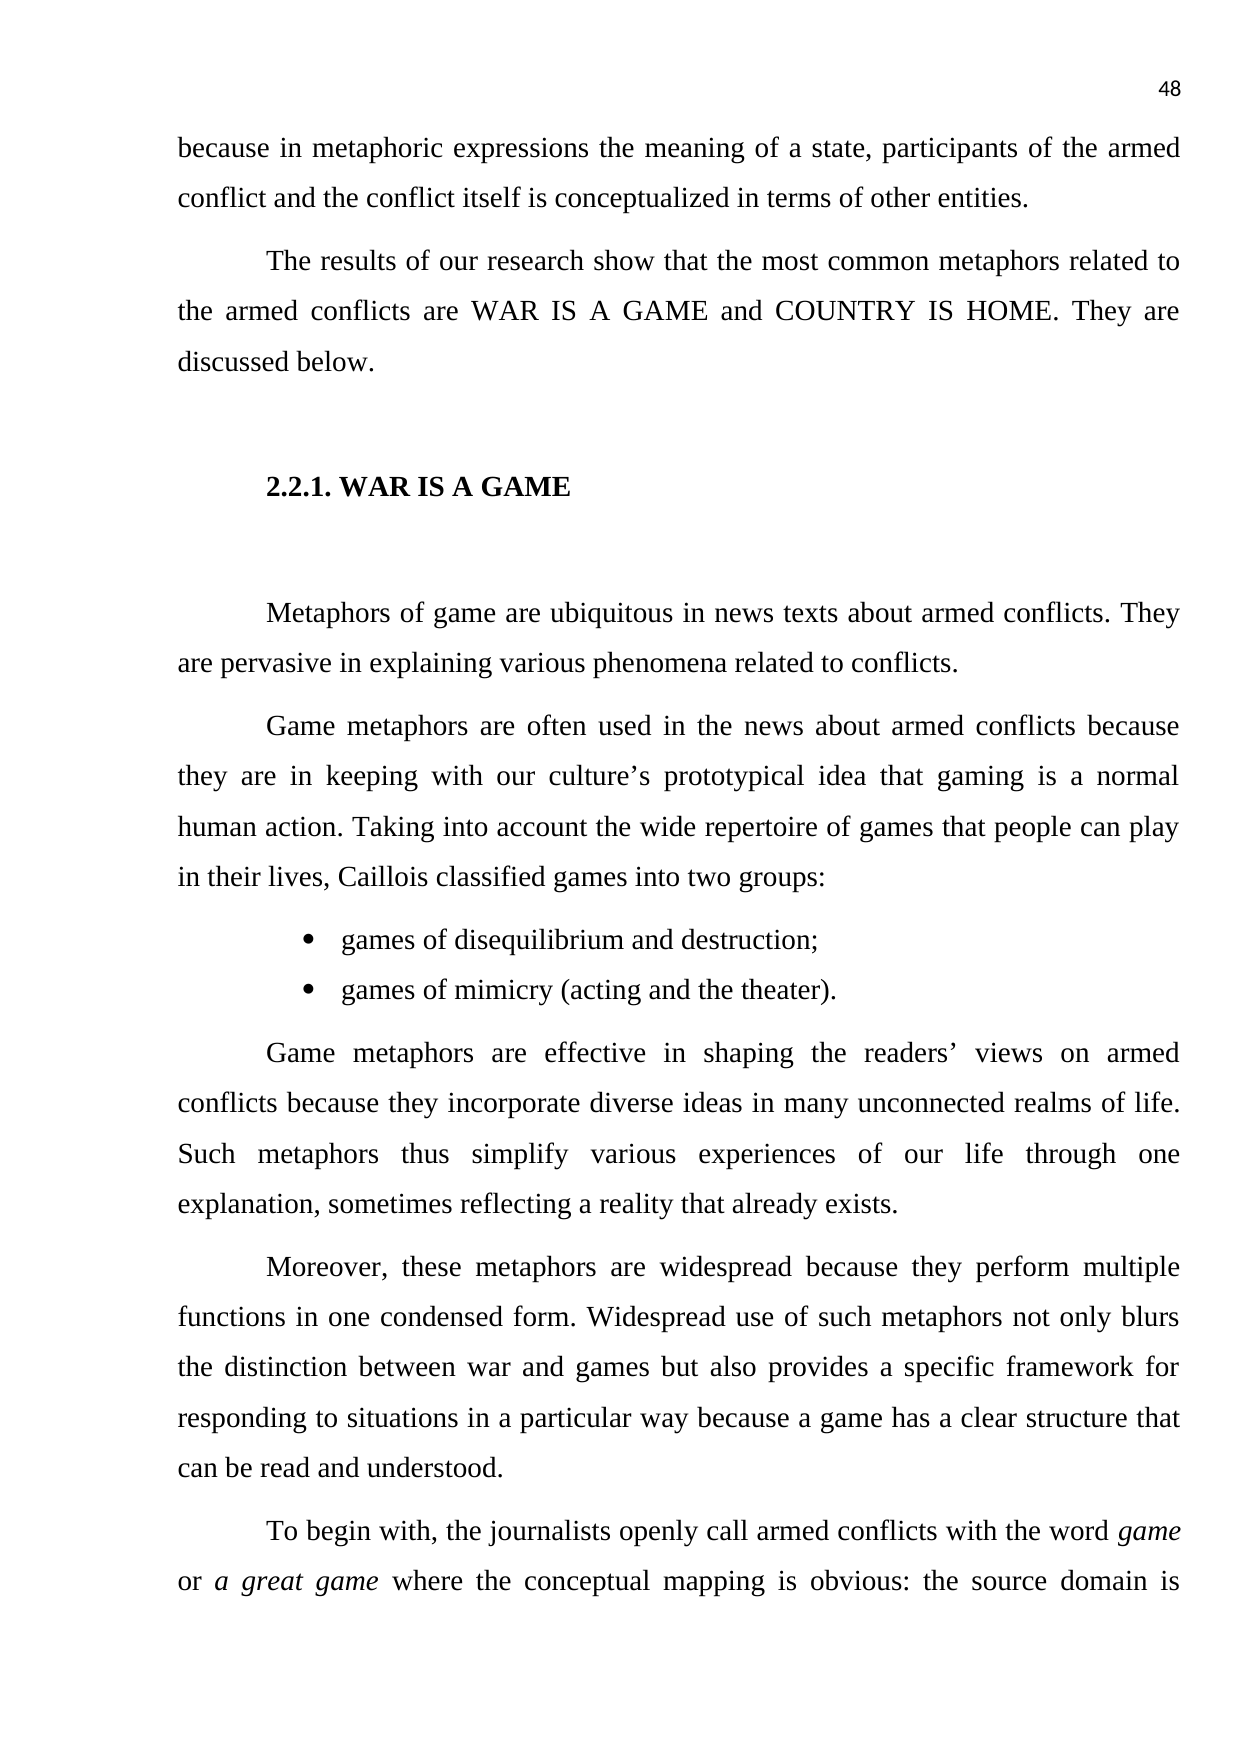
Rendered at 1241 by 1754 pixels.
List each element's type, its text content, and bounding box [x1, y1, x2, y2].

list games of disequilibrium and destruction; [303, 922, 1181, 955]
text The results of our research show that the most common metaphors related to the armed conflicts are WAR IS A GAME and COUNTRY IS HOME. They are discussed below. [177, 243, 1181, 377]
text Moreover, these metaphors are widespread because they perform multiple functions in one condensed form. Widespread use of such metaphors not only blurs the distinction between war and games but also provides a specific framework for responding to situations in a particular way because a game has a clear structure that can be read and understood. [177, 1249, 1181, 1484]
text Metaphors of game are ubiquitous in news texts about armed conflicts. They are pervasive in explaining various phenomena related to conflicts. [177, 595, 1181, 679]
text Game metaphors are often used in the news about armed conflicts because they are in keeping with our culture’s prototypical idea that gaming is a normal human action. Taking into account the wide repertoire of games that people can play in their lives, Caillois classified games into two groups: [177, 708, 1181, 892]
text 2.2.1. WAR IS A GAME [177, 469, 1181, 503]
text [177, 1513, 1181, 1597]
list games of mimicry (acting and the theater). [303, 972, 1181, 1006]
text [177, 130, 1181, 214]
text Game metaphors are effective in shaping the readers’ views on armed conflicts because they incorporate diverse ideas in many unconnected realms of life. Such metaphors thus simplify various experiences of our life through one explanation, sometimes reflecting a reality that already exists. [177, 1035, 1181, 1219]
